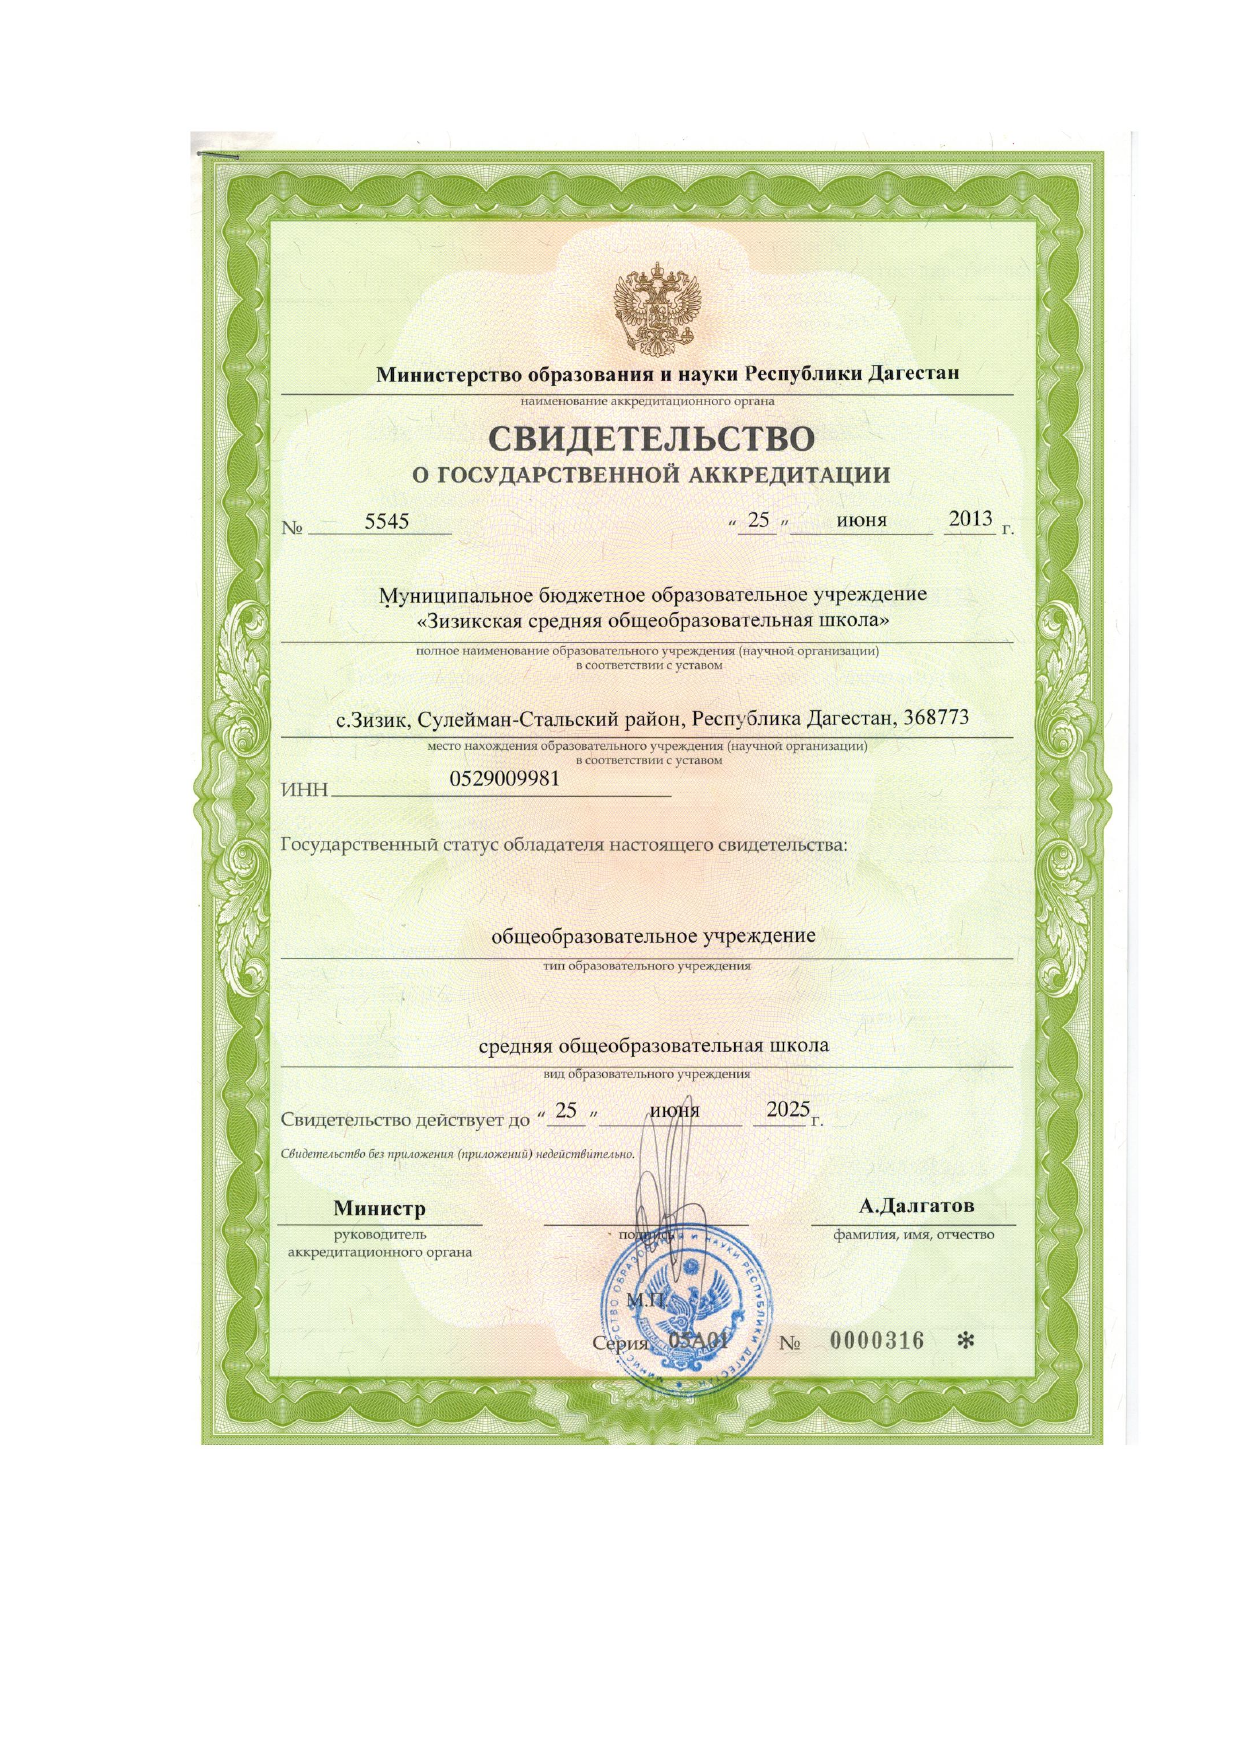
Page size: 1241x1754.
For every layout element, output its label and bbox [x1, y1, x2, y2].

picture [177, 118, 1152, 1459]
